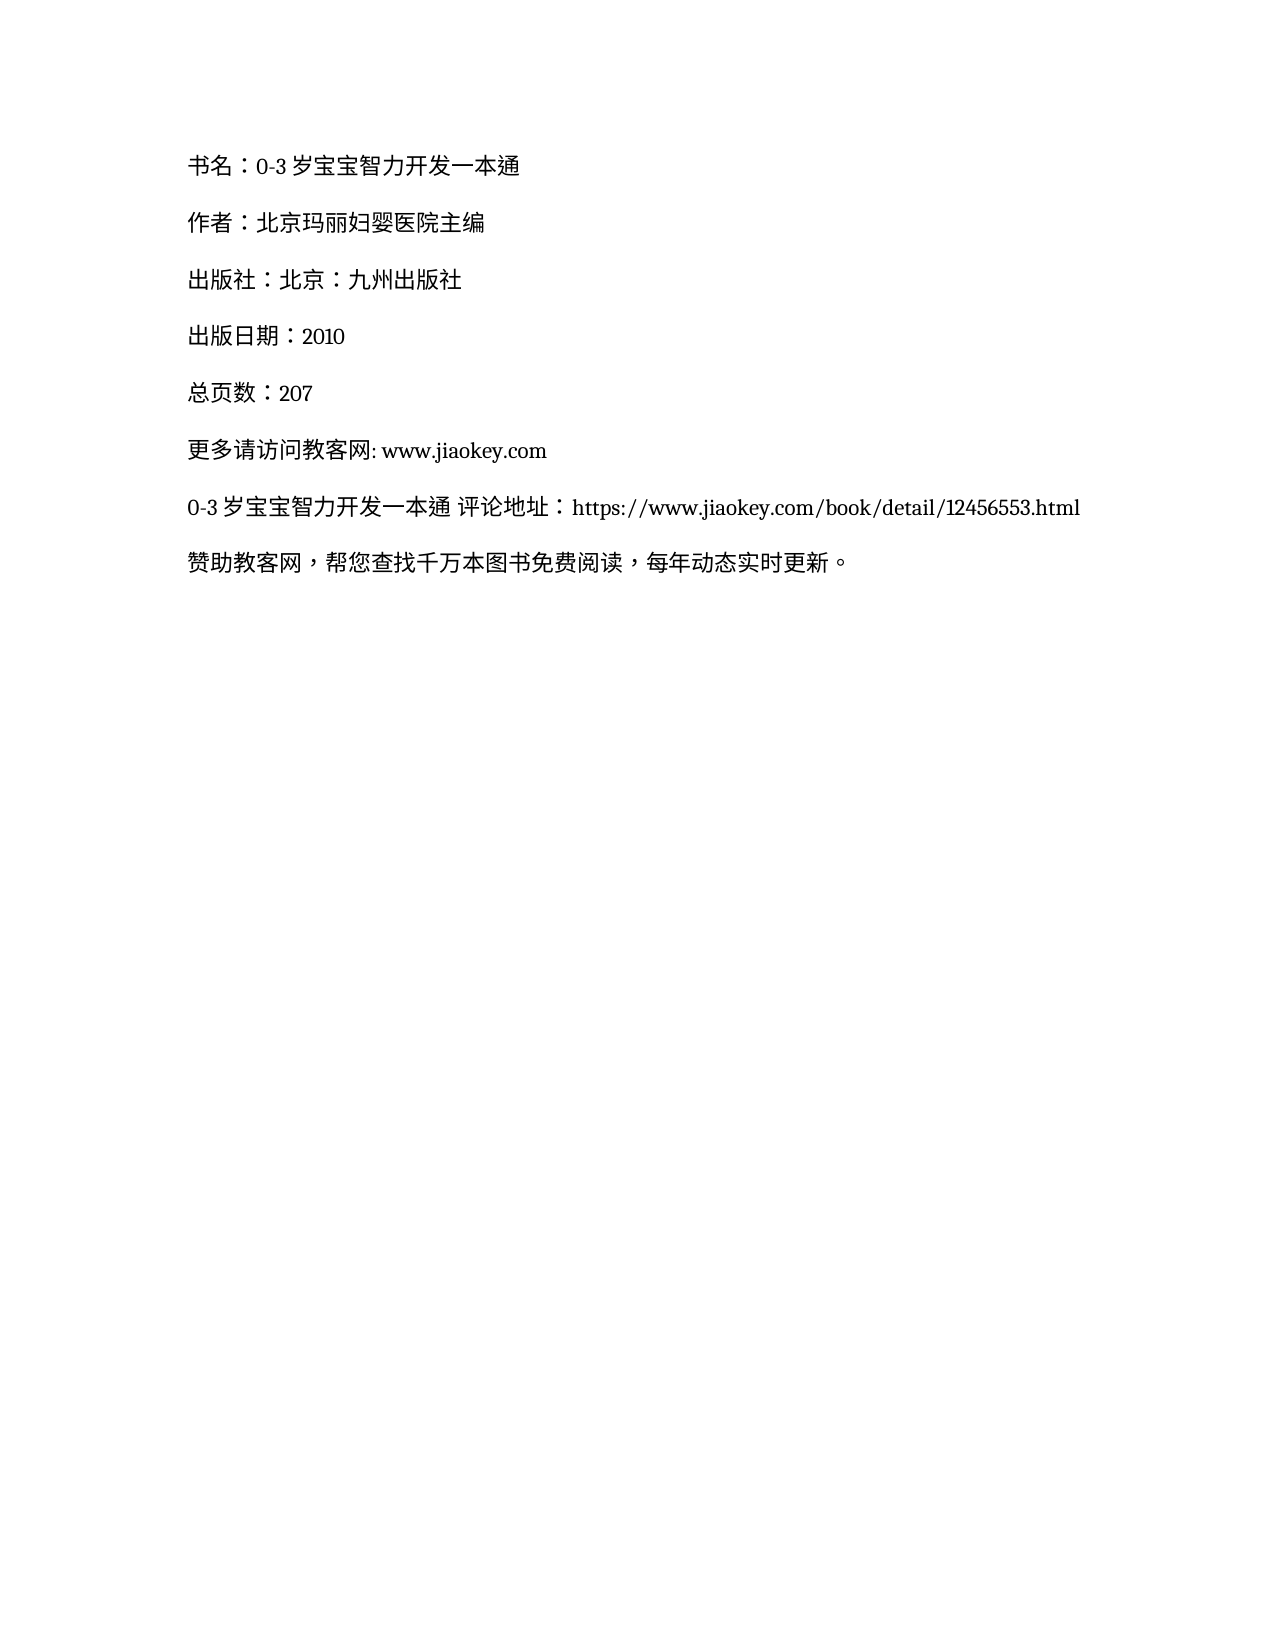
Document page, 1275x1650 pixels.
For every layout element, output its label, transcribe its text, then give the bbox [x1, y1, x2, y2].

text 总页数：207 [187, 377, 1087, 408]
text 作者：北京玛丽妇婴医院主编 [187, 207, 1087, 238]
text 0-3岁宝宝智力开发一本通 评论地址：https://www.jiaokey.com/book/detail/12456553.html [187, 491, 1087, 522]
text 出版社：北京：九州出版社 [187, 263, 1087, 295]
text 出版日期：2010 [187, 320, 1087, 352]
text 赞助教客网，帮您查找千万本图书免费阅读，每年动态实时更新。 [187, 547, 1087, 579]
text 书名：0-3岁宝宝智力开发一本通 [187, 150, 1087, 181]
text 更多请访问教客网: www.jiaokey.com [187, 434, 1087, 465]
